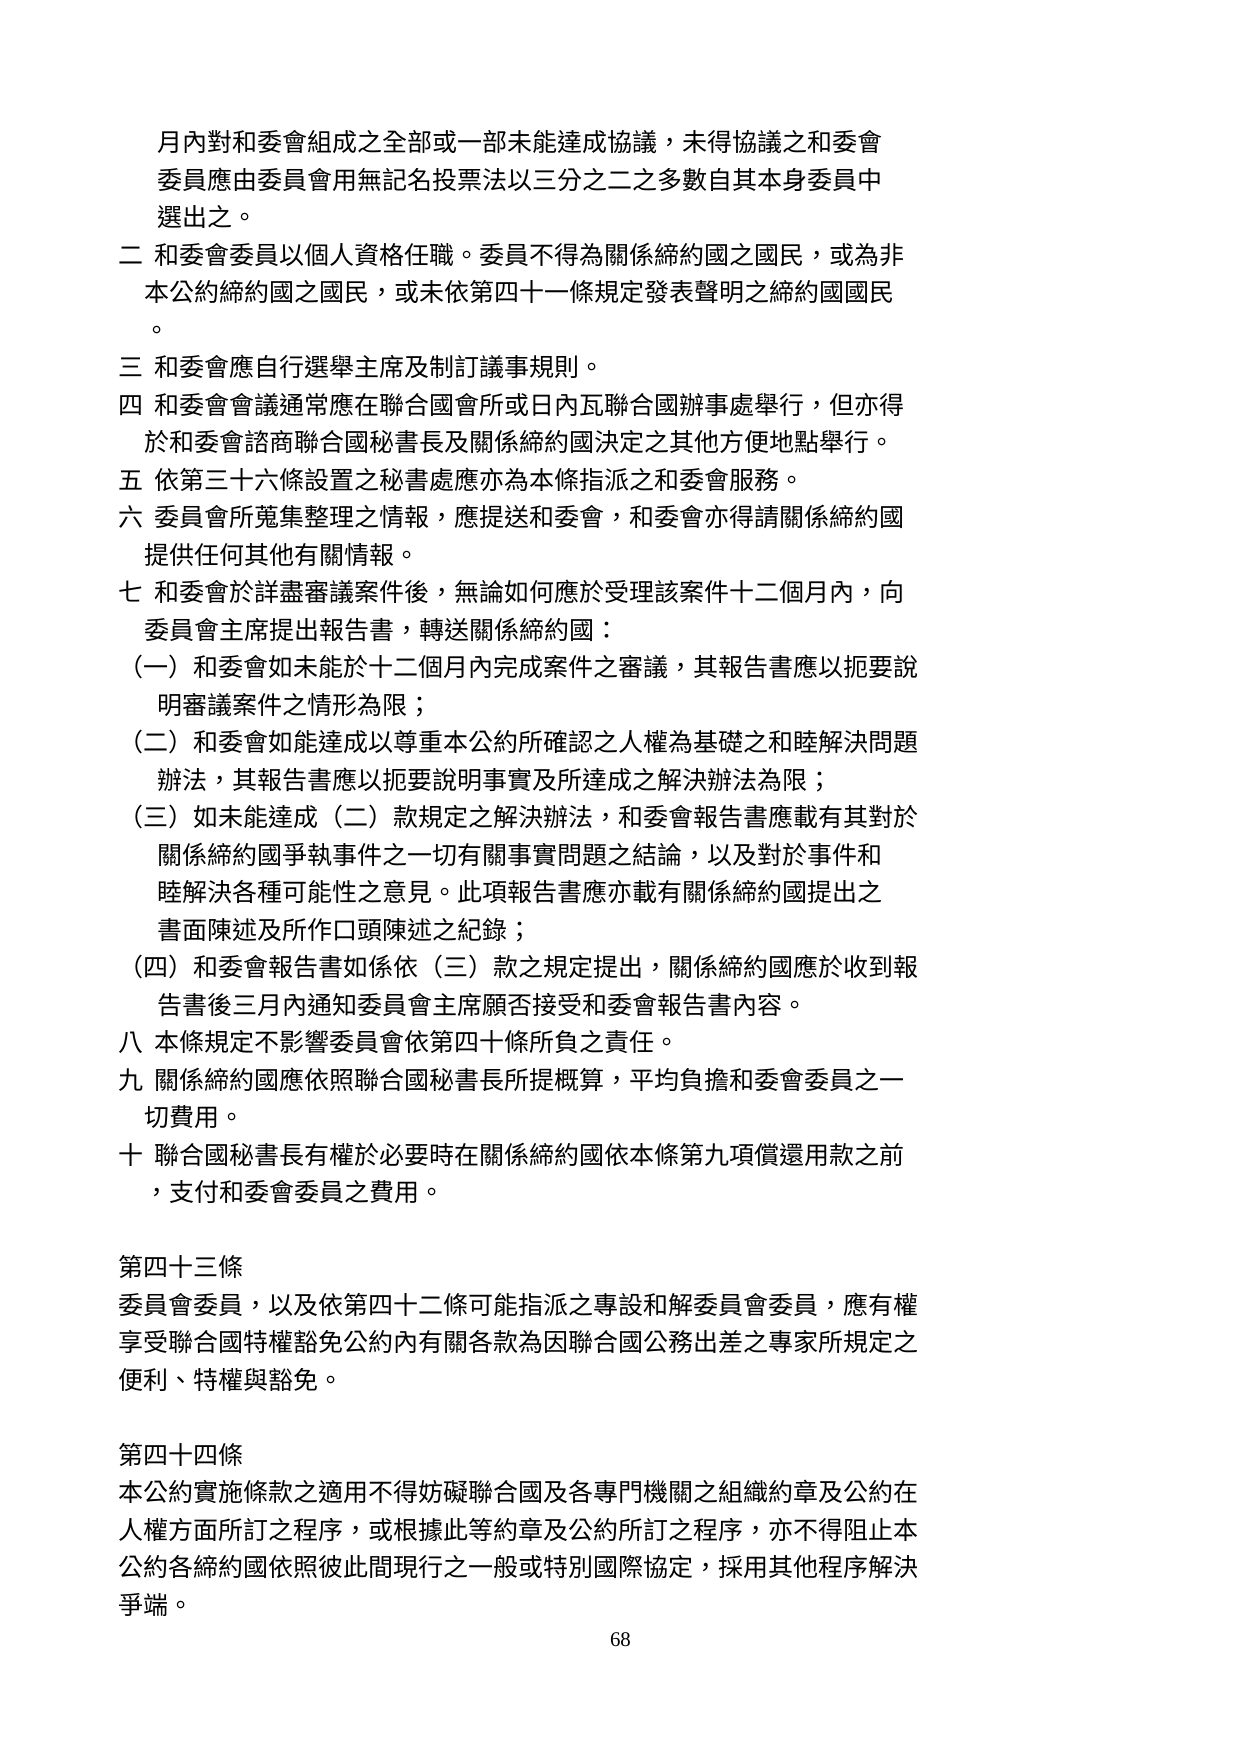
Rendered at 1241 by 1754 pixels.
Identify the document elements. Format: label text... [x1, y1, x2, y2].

text （三）如未能達成（二）款規定之解決辦法，和委會報告書應載有其對於 [118, 797, 1122, 835]
text 辦法，其報告書應以扼要說明事實及所達成之解決辦法為限； [118, 760, 1122, 797]
text 明審議案件之情形為限； [118, 685, 1122, 722]
text 七 和委會於詳盡審議案件後，無論如何應於受理該案件十二個月內，向 [118, 572, 1122, 610]
text 選出之。 [118, 197, 1122, 235]
text 於和委會諮商聯合國秘書長及關係締約國決定之其他方便地點舉行。 [118, 422, 1122, 460]
text 本公約實施條款之適用不得妨礙聯合國及各專門機關之組織約章及公約在 [118, 1472, 1122, 1510]
text 六 委員會所蒐集整理之情報，應提送和委會，和委會亦得請關係締約國 [118, 497, 1122, 535]
text 爭端。 [118, 1585, 1122, 1622]
text 第四十三條 [118, 1247, 1122, 1285]
text 九 關係締約國應依照聯合國秘書長所提概算，平均負擔和委會委員之一 [118, 1060, 1122, 1097]
text （一）和委會如未能於十二個月內完成案件之審議，其報告書應以扼要說 [118, 647, 1122, 685]
text 切費用。 [118, 1097, 1122, 1135]
text 五 依第三十六條設置之秘書處應亦為本條指派之和委會服務。 [118, 460, 1122, 497]
text 委員應由委員會用無記名投票法以三分之二之多數自其本身委員中 [118, 160, 1122, 197]
text 公約各締約國依照彼此間現行之一般或特別國際協定，採用其他程序解決 [118, 1547, 1122, 1585]
text 關係締約國爭執事件之一切有關事實問題之結論，以及對於事件和 [118, 835, 1122, 872]
text 月內對和委會組成之全部或一部未能達成協議，未得協議之和委會 [118, 122, 1122, 160]
text 。 [118, 310, 1122, 347]
text 人權方面所訂之程序，或根據此等約章及公約所訂之程序，亦不得阻止本 [118, 1510, 1122, 1547]
text 四 和委會會議通常應在聯合國會所或日內瓦聯合國辦事處舉行，但亦得 [118, 385, 1122, 422]
text 便利、特權與豁免。 [118, 1360, 1122, 1397]
text 委員會委員，以及依第四十二條可能指派之專設和解委員會委員，應有權 [118, 1285, 1122, 1322]
text （四）和委會報告書如係依（三）款之規定提出，關係締約國應於收到報 [118, 947, 1122, 985]
text 委員會主席提出報告書，轉送關係締約國： [118, 610, 1122, 647]
text 八 本條規定不影響委員會依第四十條所負之責任。 [118, 1022, 1122, 1060]
text ，支付和委會委員之費用。 [118, 1172, 1122, 1210]
text 告書後三月內通知委員會主席願否接受和委會報告書內容。 [118, 985, 1122, 1022]
text 提供任何其他有關情報。 [118, 535, 1122, 572]
text 十 聯合國秘書長有權於必要時在關係締約國依本條第九項償還用款之前 [118, 1135, 1122, 1172]
text 三 和委會應自行選舉主席及制訂議事規則。 [118, 347, 1122, 385]
text 二 和委會委員以個人資格任職。委員不得為關係締約國之國民，或為非 [118, 235, 1122, 272]
text 享受聯合國特權豁免公約內有關各款為因聯合國公務出差之專家所規定之 [118, 1322, 1122, 1360]
text 第四十四條 [118, 1435, 1122, 1472]
text 書面陳述及所作口頭陳述之紀錄； [118, 910, 1122, 947]
text 睦解決各種可能性之意見。此項報告書應亦載有關係締約國提出之 [118, 872, 1122, 910]
text （二）和委會如能達成以尊重本公約所確認之人權為基礎之和睦解決問題 [118, 722, 1122, 760]
text 本公約締約國之國民，或未依第四十一條規定發表聲明之締約國國民 [118, 272, 1122, 310]
